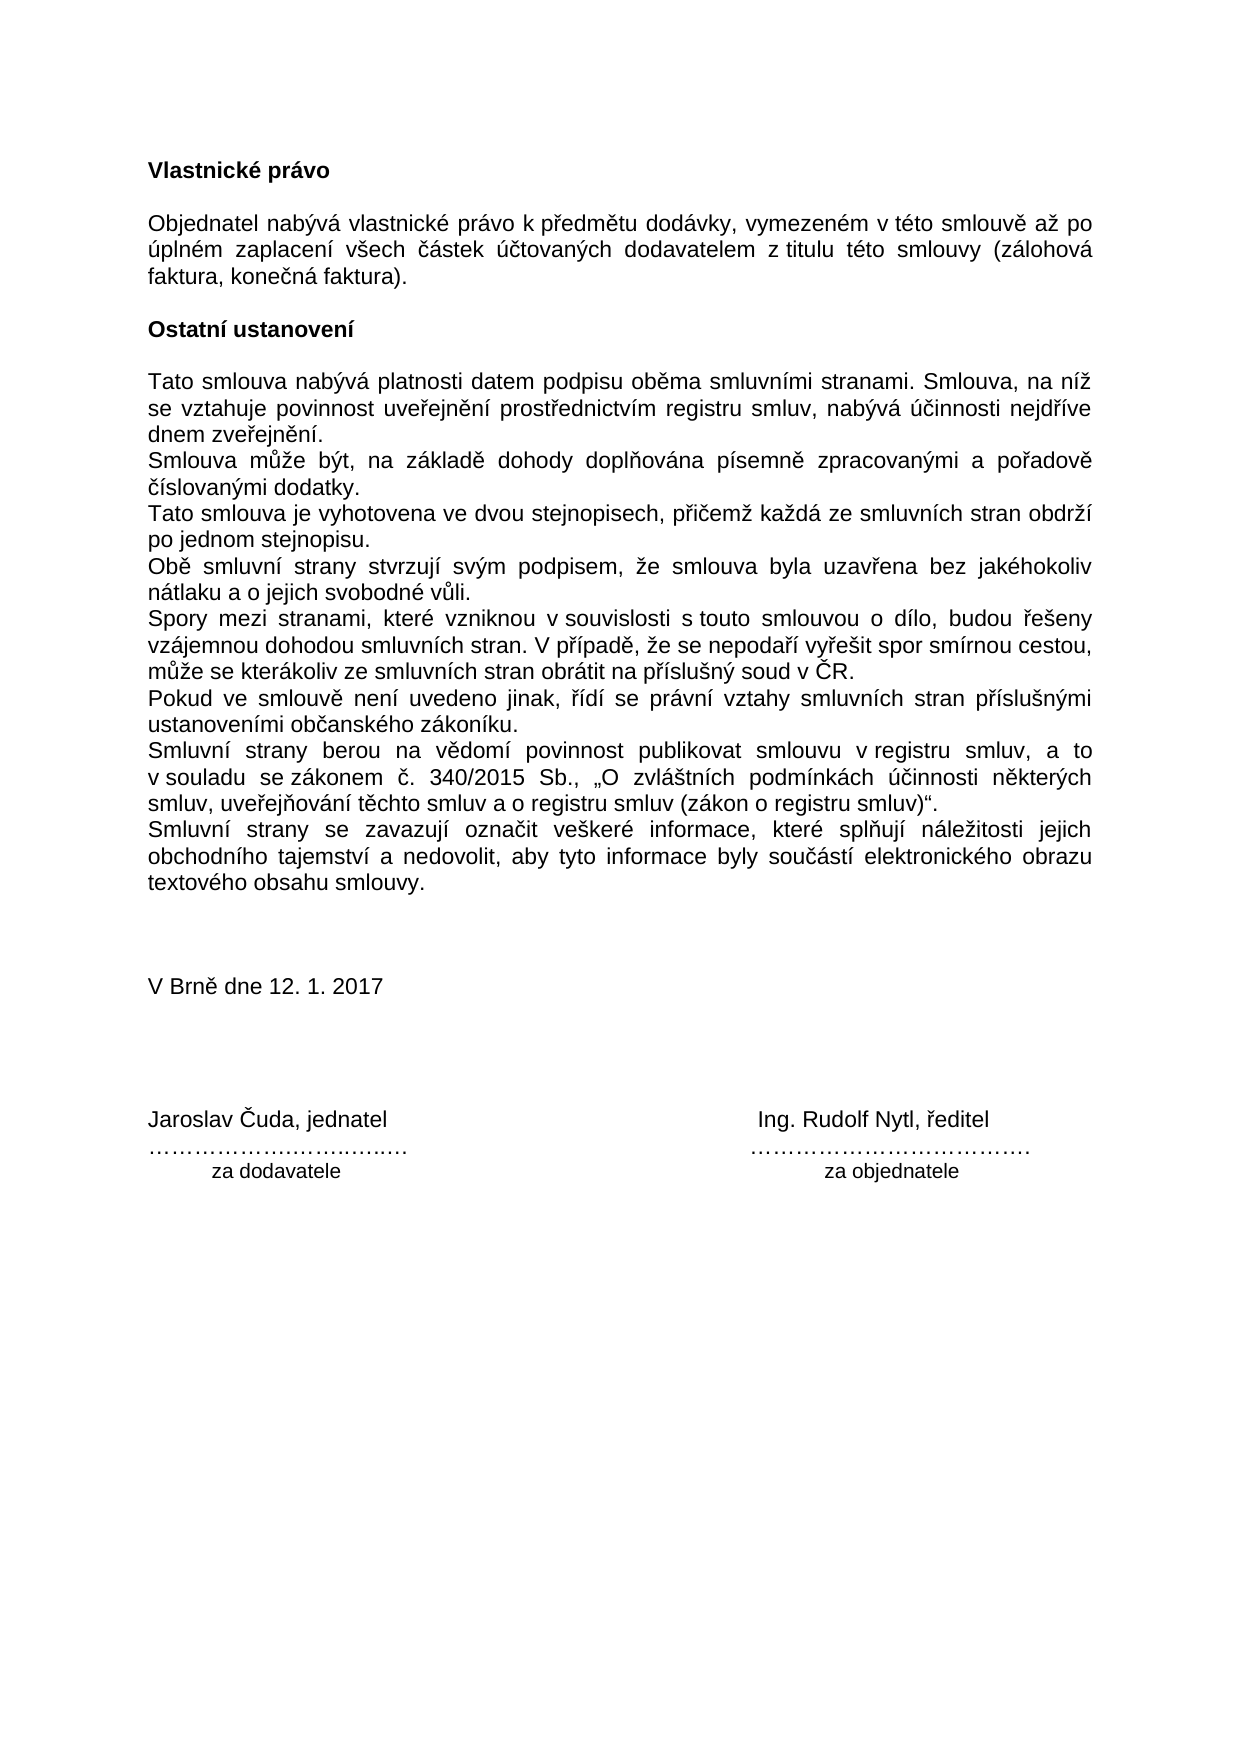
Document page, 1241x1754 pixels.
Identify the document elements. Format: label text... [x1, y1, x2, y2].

text Tato smlouva je vyhotovena ve dvou stejnopisech, přičemž každá ze smluvních stran obdrží po jednom stejnopisu. [148, 500, 1093, 553]
text Ostatní ustanovení [148, 316, 1093, 342]
text Obě smluvní strany stvrzují svým podpisem, že smlouva byla uzavřena bez jakéhokoliv nátlaku a o jejich svobodné vůli. [148, 553, 1093, 605]
text Smlouva může být, na základě dohody doplňována písemně zpracovanými a pořadově číslovanými dodatky. [148, 447, 1093, 500]
text Smluvní strany berou na vědomí povinnost publikovat smlouvu v registru smluv, a to v souladu se zákonem č. 340/2015 Sb., „O zvláštních podmínkách účinnosti některých smluv, uveřejňování těchto smluv a o registru smluv (zákon o registru smluv)“. [148, 737, 1093, 816]
text Tato smlouva nabývá platnosti datem podpisu oběma smluvními stranami. Smlouva, na níž se vztahuje povinnost uveřejnění prostřednictvím registru smluv, nabývá účinnosti nejdříve dnem zveřejnění. [148, 368, 1093, 447]
text Smluvní strany se zavazují označit veškeré informace, které splňují náležitosti jejich obchodního tajemství a nedovolit, aby tyto informace byly součástí elektronického obrazu textového obsahu smlouvy. [148, 816, 1093, 895]
text ……………….……..…..… ………………………………. [148, 1133, 1093, 1159]
text V Brně dne 12. 1. 2017 [148, 973, 1093, 999]
text Spory mezi stranami, které vzniknou v souvislosti s touto smlouvou o dílo, budou řešeny vzájemnou dohodou smluvních stran. V případě, že se nepodaří vyřešit spor smírnou cestou, může se kterákoliv ze smluvních stran obrátit na příslušný soud v ČR. [148, 605, 1093, 684]
text Jaroslav Čuda, jednatel Ing. Rudolf Nytl, ředitel [148, 999, 1093, 1133]
text za dodavatele za objednatele [148, 1159, 1093, 1183]
text Pokud ve smlouvě není uvedeno jinak, řídí se právní vztahy smluvních stran příslušnými ustanoveními občanského zákoníku. [148, 684, 1093, 737]
text Objednatel nabývá vlastnické právo k předmětu dodávky, vymezeném v této smlouvě až po úplném zaplacení všech částek účtovaných dodavatelem z titulu této smlouvy (zálohová faktura, konečná faktura). [148, 210, 1093, 289]
text Vlastnické právo [148, 157, 1093, 184]
